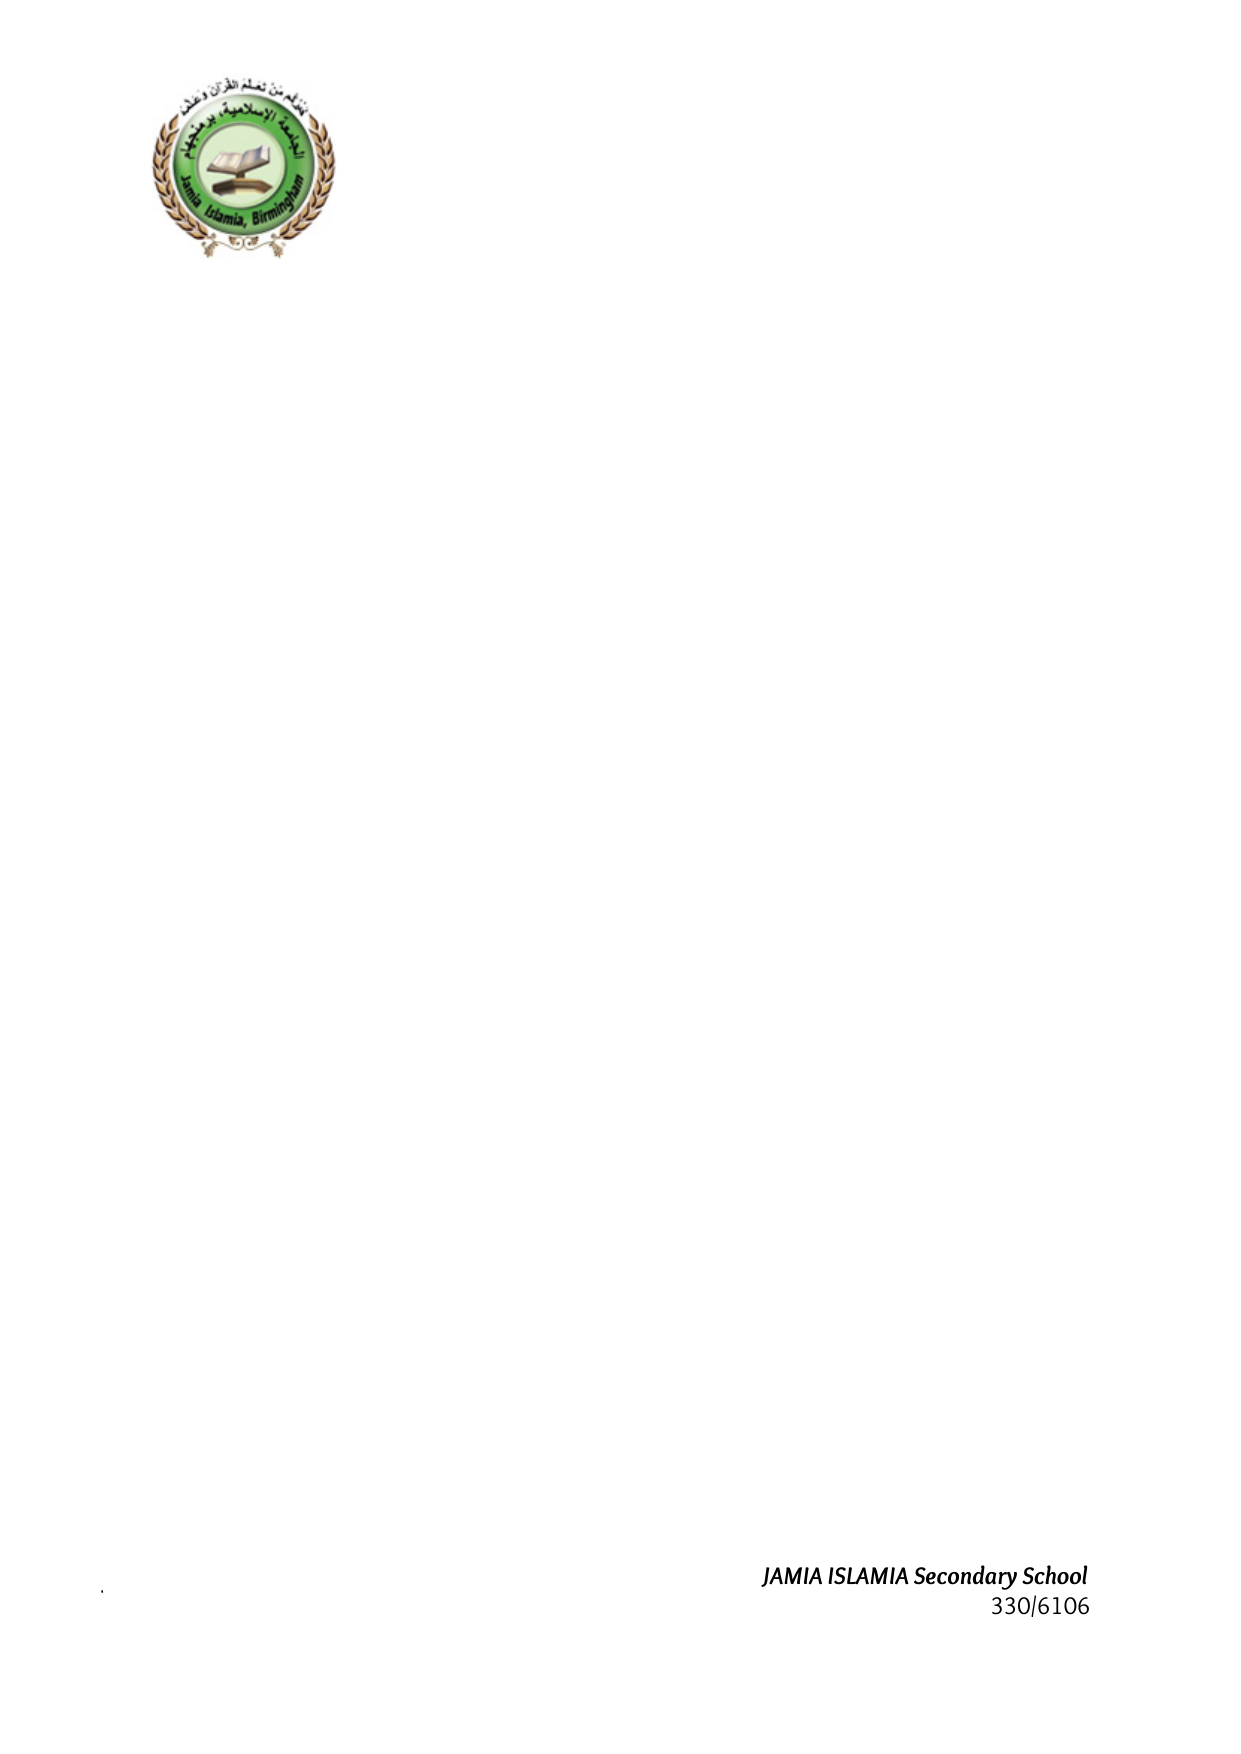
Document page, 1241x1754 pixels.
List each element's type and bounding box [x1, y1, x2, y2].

picture [150, 73, 338, 261]
